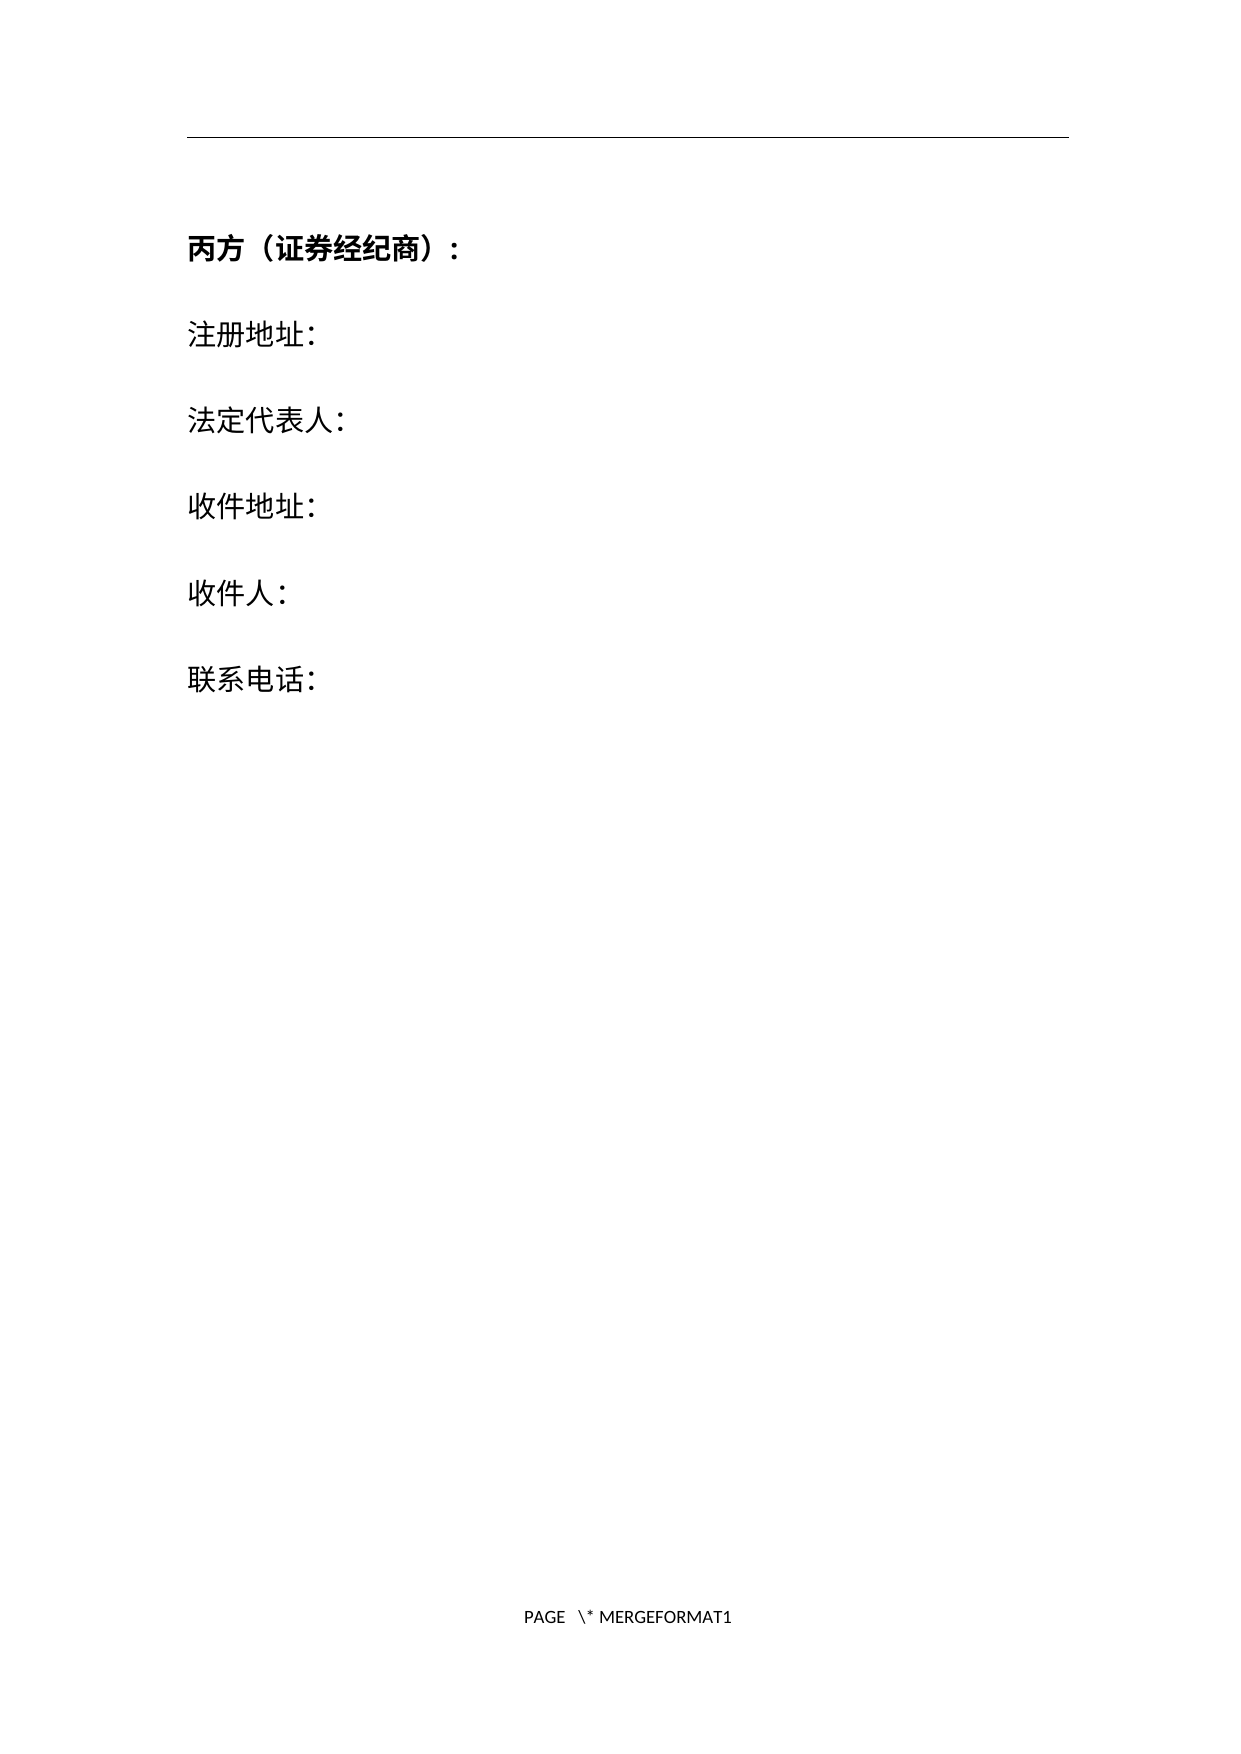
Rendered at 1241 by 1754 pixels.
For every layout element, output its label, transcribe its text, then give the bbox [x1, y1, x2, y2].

text 注册地址： [187, 300, 1069, 365]
text 联系电话： [187, 645, 1069, 710]
text 收件人： [187, 559, 1069, 624]
text 收件地址： [187, 473, 1069, 538]
text 法定代表人： [187, 387, 1069, 452]
text 丙方（证券经纪商）: [187, 214, 1069, 279]
